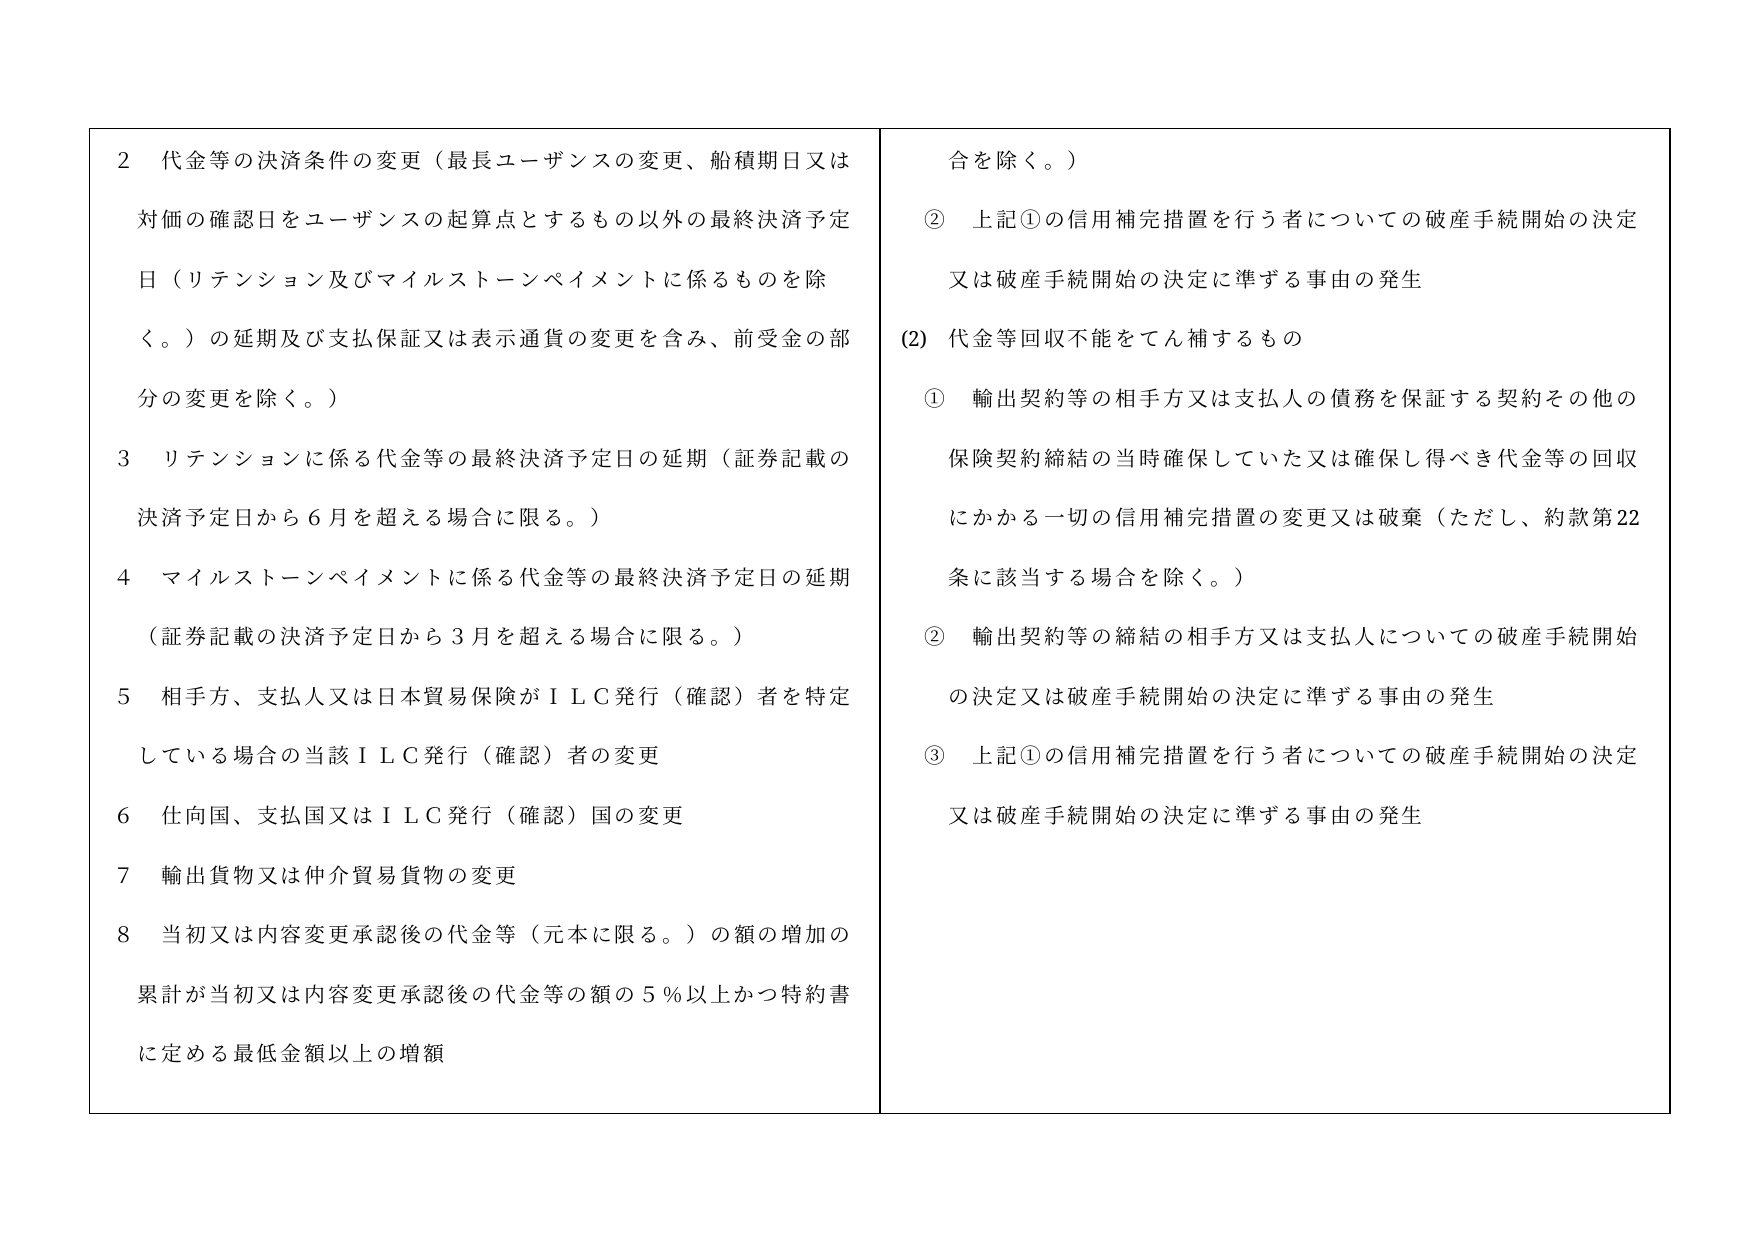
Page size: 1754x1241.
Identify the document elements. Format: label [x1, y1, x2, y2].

table_cell [90, 129, 879, 1112]
table_cell [881, 129, 1669, 1112]
